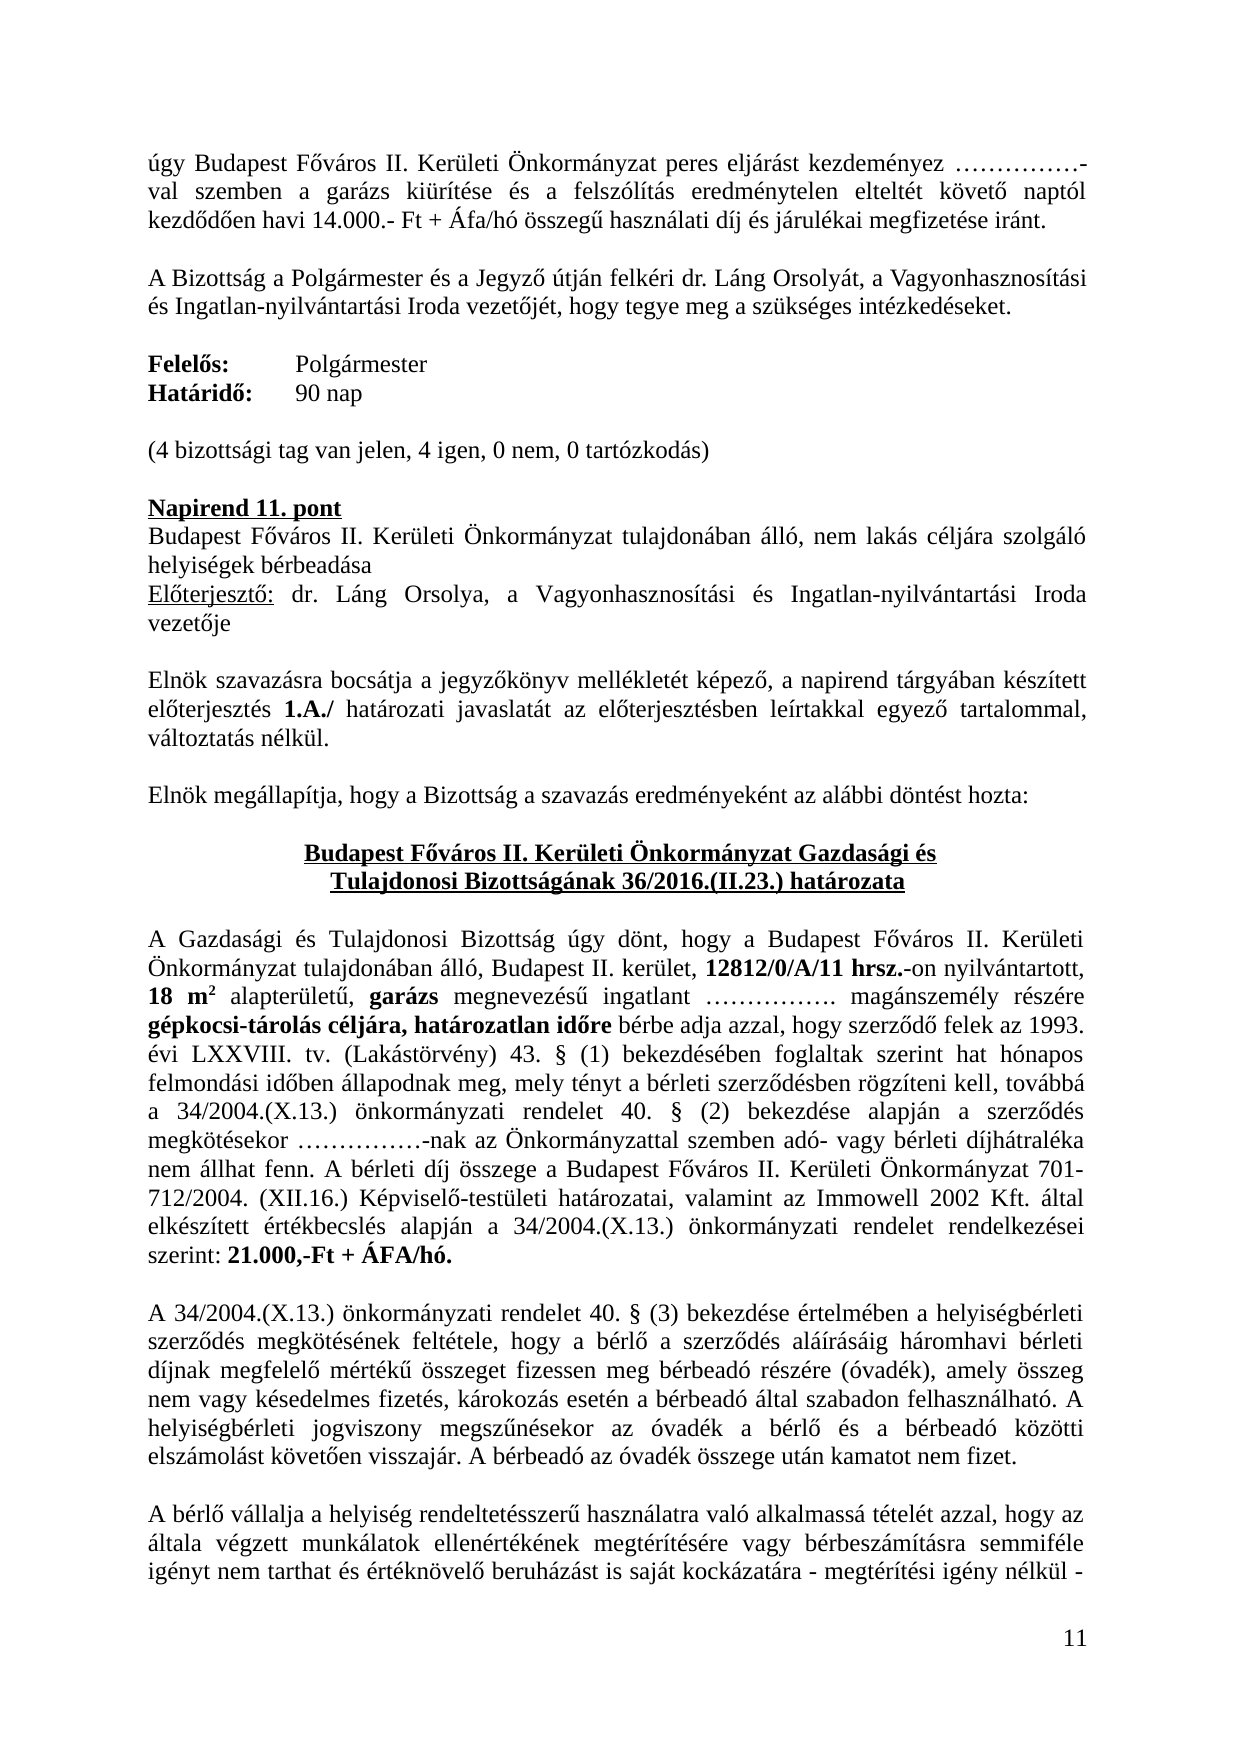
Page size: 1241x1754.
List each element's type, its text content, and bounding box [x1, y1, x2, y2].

text A 34/2004.(X.13.) önkormányzati rendelet 40. § (3) bekezdése értelmében a helyiségbérleti szerződés megkötésének feltétele, hogy a bérlő a szerződés aláírásáig háromhavi bérleti díjnak megfelelő mértékű összeget fizessen meg bérbeadó részére (óvadék), amely összeg nem vagy késedelmes fizetés, károkozás esetén a bérbeadó által szabadon felhasználható. A helyiségbérleti jogviszony megszűnésekor az óvadék a bérlő és a bérbeadó közötti elszámolást követően visszajár. A bérbeadó az óvadék összege után kamatot nem fizet. [148, 1298, 1084, 1470]
text A Bizottság a Polgármester és a Jegyző útján felkéri dr. Láng Orsolyát, a Vagyonhasznosítási és Ingatlan-nyilvántartási Iroda vezetőjét, hogy tegye meg a szükséges intézkedéseket. [148, 263, 1087, 320]
text A Gazdasági és Tulajdonosi Bizottság úgy dönt, hogy a Budapest Főváros II. Kerületi Önkormányzat tulajdonában álló, Budapest II. kerület, 12812/0/A/11 hrsz.-on nyilvántartott, 18 m2 alapterületű, garázs megnevezésű ingatlant ……………. magánszemély részére gépkocsi-tárolás céljára, határozatlan időre bérbe adja azzal, hogy szerződő felek az 1993. évi LXXVIII. tv. (Lakástörvény) 43. § (1) bekezdésében foglaltak szerint hat hónapos felmondási időben állapodnak meg, mely tényt a bérleti szerződésben rögzíteni kell, továbbá a 34/2004.(X.13.) önkormányzati rendelet 40. § (2) bekezdése alapján a szerződés megkötésekor ……………-nak az Önkormányzattal szemben adó- vagy bérleti díjhátraléka nem állhat fenn. A bérleti díj összege a Budapest Főváros II. Kerületi Önkormányzat 701-712/2004. (XII.16.) Képviselő-testületi határozatai, valamint az Immowell 2002 Kft. által elkészített értékbecslés alapján a 34/2004.(X.13.) önkormányzati rendelet rendelkezései szerint: 21.000,-Ft + ÁFA/hó. [148, 924, 1085, 1269]
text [148, 148, 1087, 234]
text Elnök szavazásra bocsátja a jegyzőkönyv mellékletét képező, a napirend tárgyában készített előterjesztés 1.A./ határozati javaslatát az előterjesztésben leírtakkal egyező tartalommal, változtatás nélkül. [148, 665, 1087, 751]
text Budapest Főváros II. Kerületi Önkormányzat Gazdasági és [148, 838, 1093, 866]
text Felelős: Polgármester [148, 349, 1087, 378]
text Budapest Főváros II. Kerületi Önkormányzat tulajdonában álló, nem lakás céljára szolgáló helyiségek bérbeadása [148, 521, 1087, 579]
text Napirend 11. pont [148, 493, 1087, 521]
text Elnök megállapítja, hogy a Bizottság a szavazás eredményeként az alábbi döntést hozta: [148, 780, 1093, 809]
text Határidő: 90 nap [148, 378, 1087, 406]
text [148, 1499, 1085, 1585]
text Tulajdonosi Bizottságának 36/2016.(II.23.) határozata [148, 866, 1087, 895]
text (4 bizottsági tag van jelen, 4 igen, 0 nem, 0 tartózkodás) [148, 435, 1093, 464]
text Előterjesztő: dr. Láng Orsolya, a Vagyonhasznosítási és Ingatlan-nyilvántartási Iroda vezetője [148, 579, 1087, 636]
